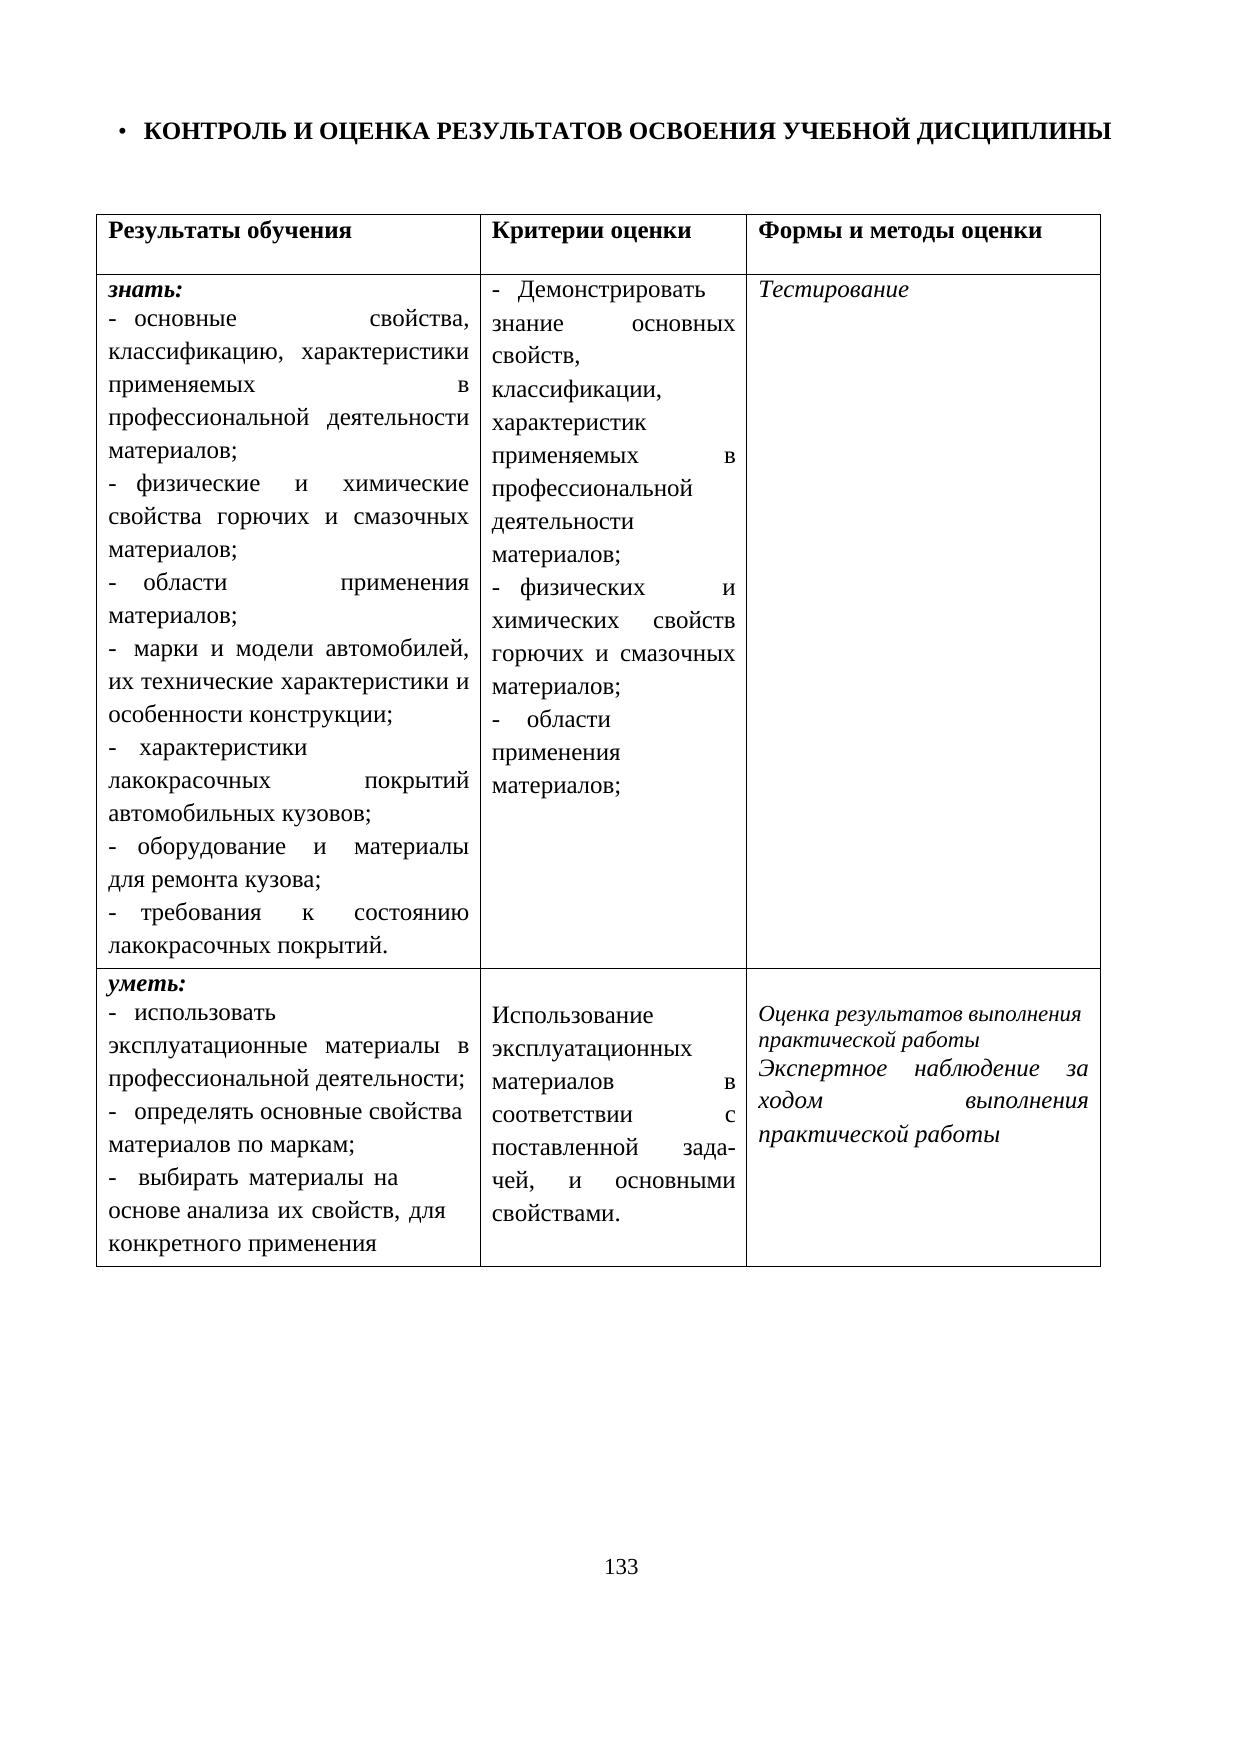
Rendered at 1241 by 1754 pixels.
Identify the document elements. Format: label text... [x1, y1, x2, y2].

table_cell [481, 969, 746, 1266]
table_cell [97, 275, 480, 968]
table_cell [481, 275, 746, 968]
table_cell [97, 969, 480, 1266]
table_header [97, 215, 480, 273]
subtitle КОНТРОЛЬ И ОЦЕНКА РЕЗУЛЬТАТОВ ОСВОЕНИЯ УЧЕБНОЙ ДИСЦИПЛИНЫ [118, 116, 1146, 144]
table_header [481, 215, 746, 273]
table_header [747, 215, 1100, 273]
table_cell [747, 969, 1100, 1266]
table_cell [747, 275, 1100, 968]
